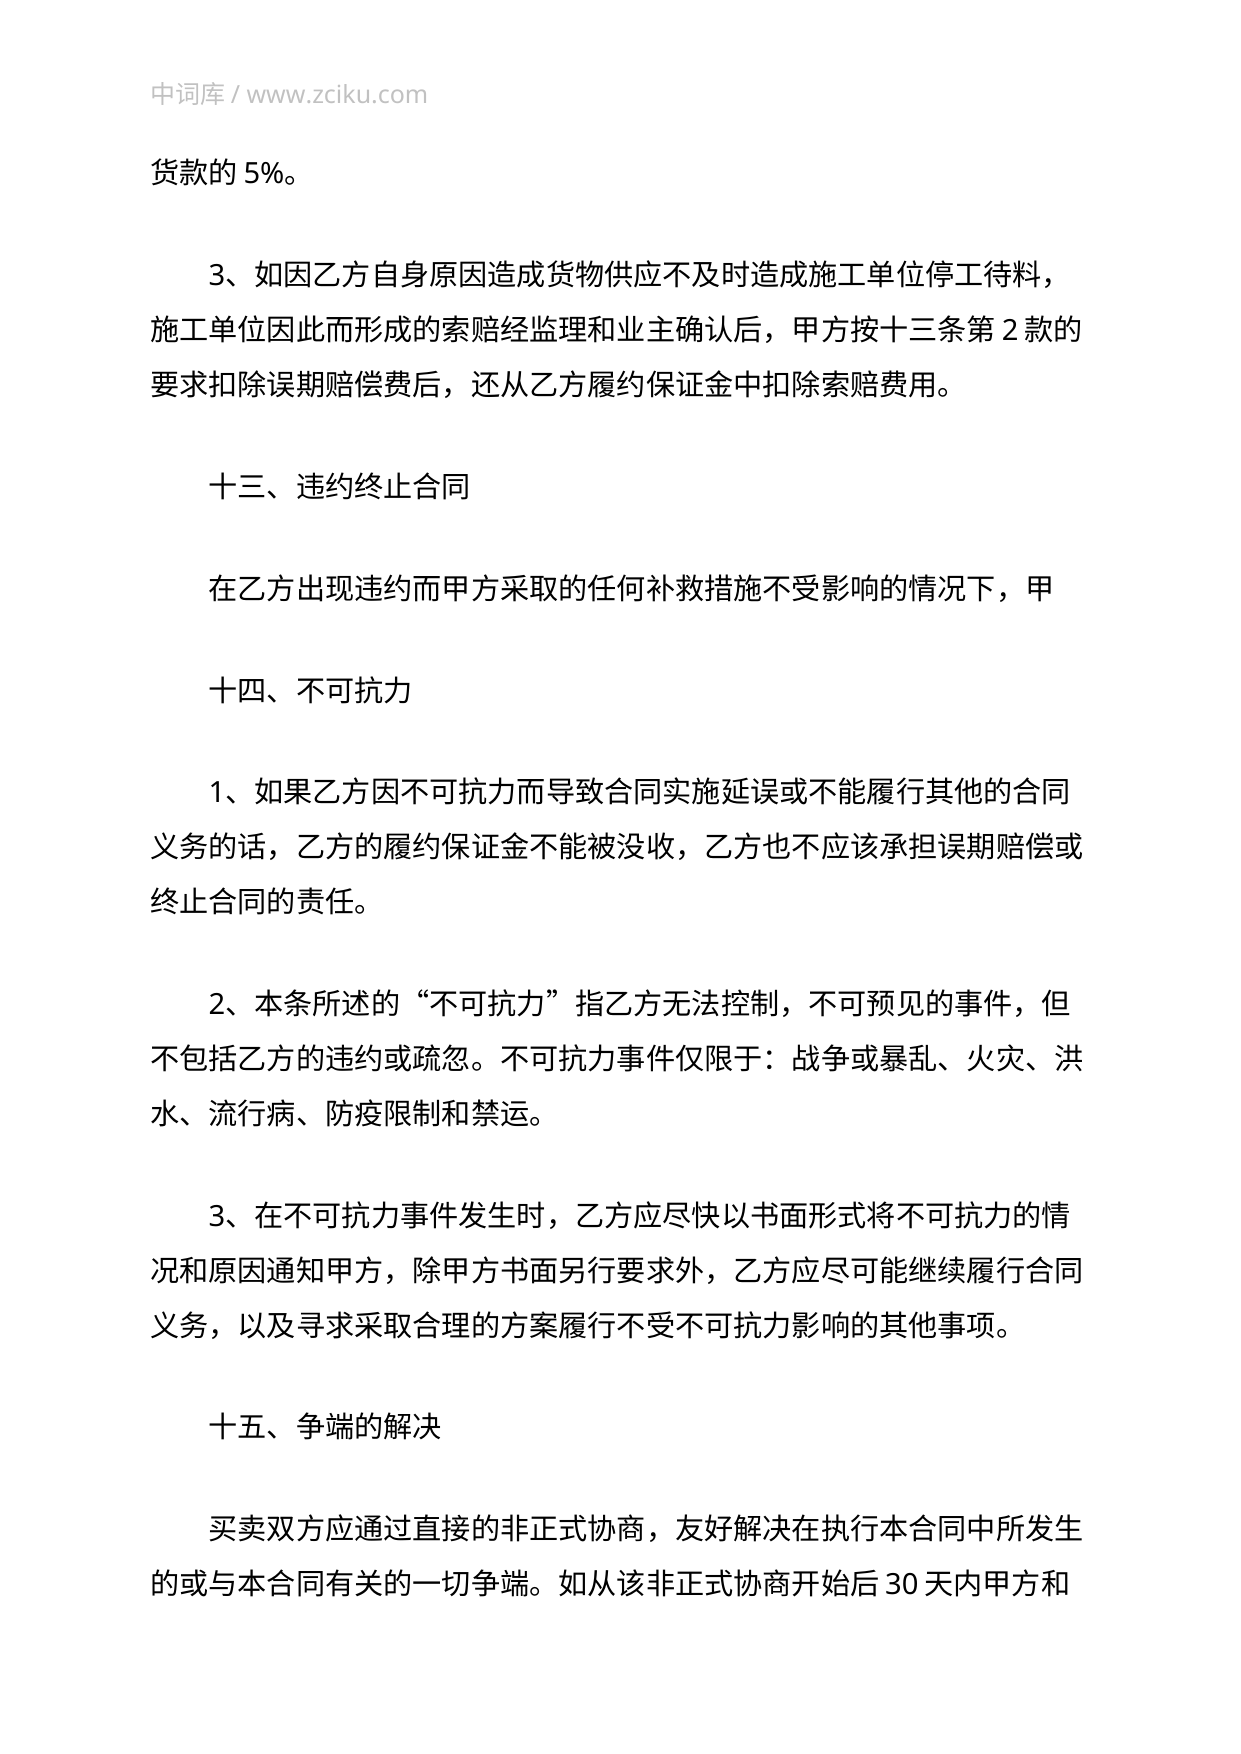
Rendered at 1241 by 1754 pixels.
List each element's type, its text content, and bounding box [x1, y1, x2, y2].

text 2、本条所述的“不可抗力”指乙方无法控制，不可预见的事件，但不包括乙方的违约或疏忽。不可抗力事件仅限于：战争或暴乱、火灾、洪水、流行病、防疫限制和禁运。 [150, 981, 1090, 1133]
text 3、如因乙方自身原因造成货物供应不及时造成施工单位停工待料，施工单位因此而形成的索赔经监理和业主确认后，甲方按十三条第2款的要求扣除误期赔偿费后，还从乙方履约保证金中扣除索赔费用。 [150, 252, 1090, 404]
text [150, 150, 1090, 192]
text 十五、争端的解决 [150, 1404, 1090, 1446]
text 1、如果乙方因不可抗力而导致合同实施延误或不能履行其他的合同义务的话，乙方的履约保证金不能被没收，乙方也不应该承担误期赔偿或终止合同的责任。 [150, 769, 1090, 921]
text 十四、不可抗力 [150, 667, 1090, 709]
text 十三、违约终止合同 [150, 464, 1090, 506]
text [150, 1506, 1090, 1603]
text 3、在不可抗力事件发生时，乙方应尽快以书面形式将不可抗力的情况和原因通知甲方，除甲方书面另行要求外，乙方应尽可能继续履行合同义务，以及寻求采取合理的方案履行不受不可抗力影响的其他事项。 [150, 1192, 1090, 1344]
text 在乙方出现违约而甲方采取的任何补救措施不受影响的情况下，甲 [150, 566, 1090, 608]
